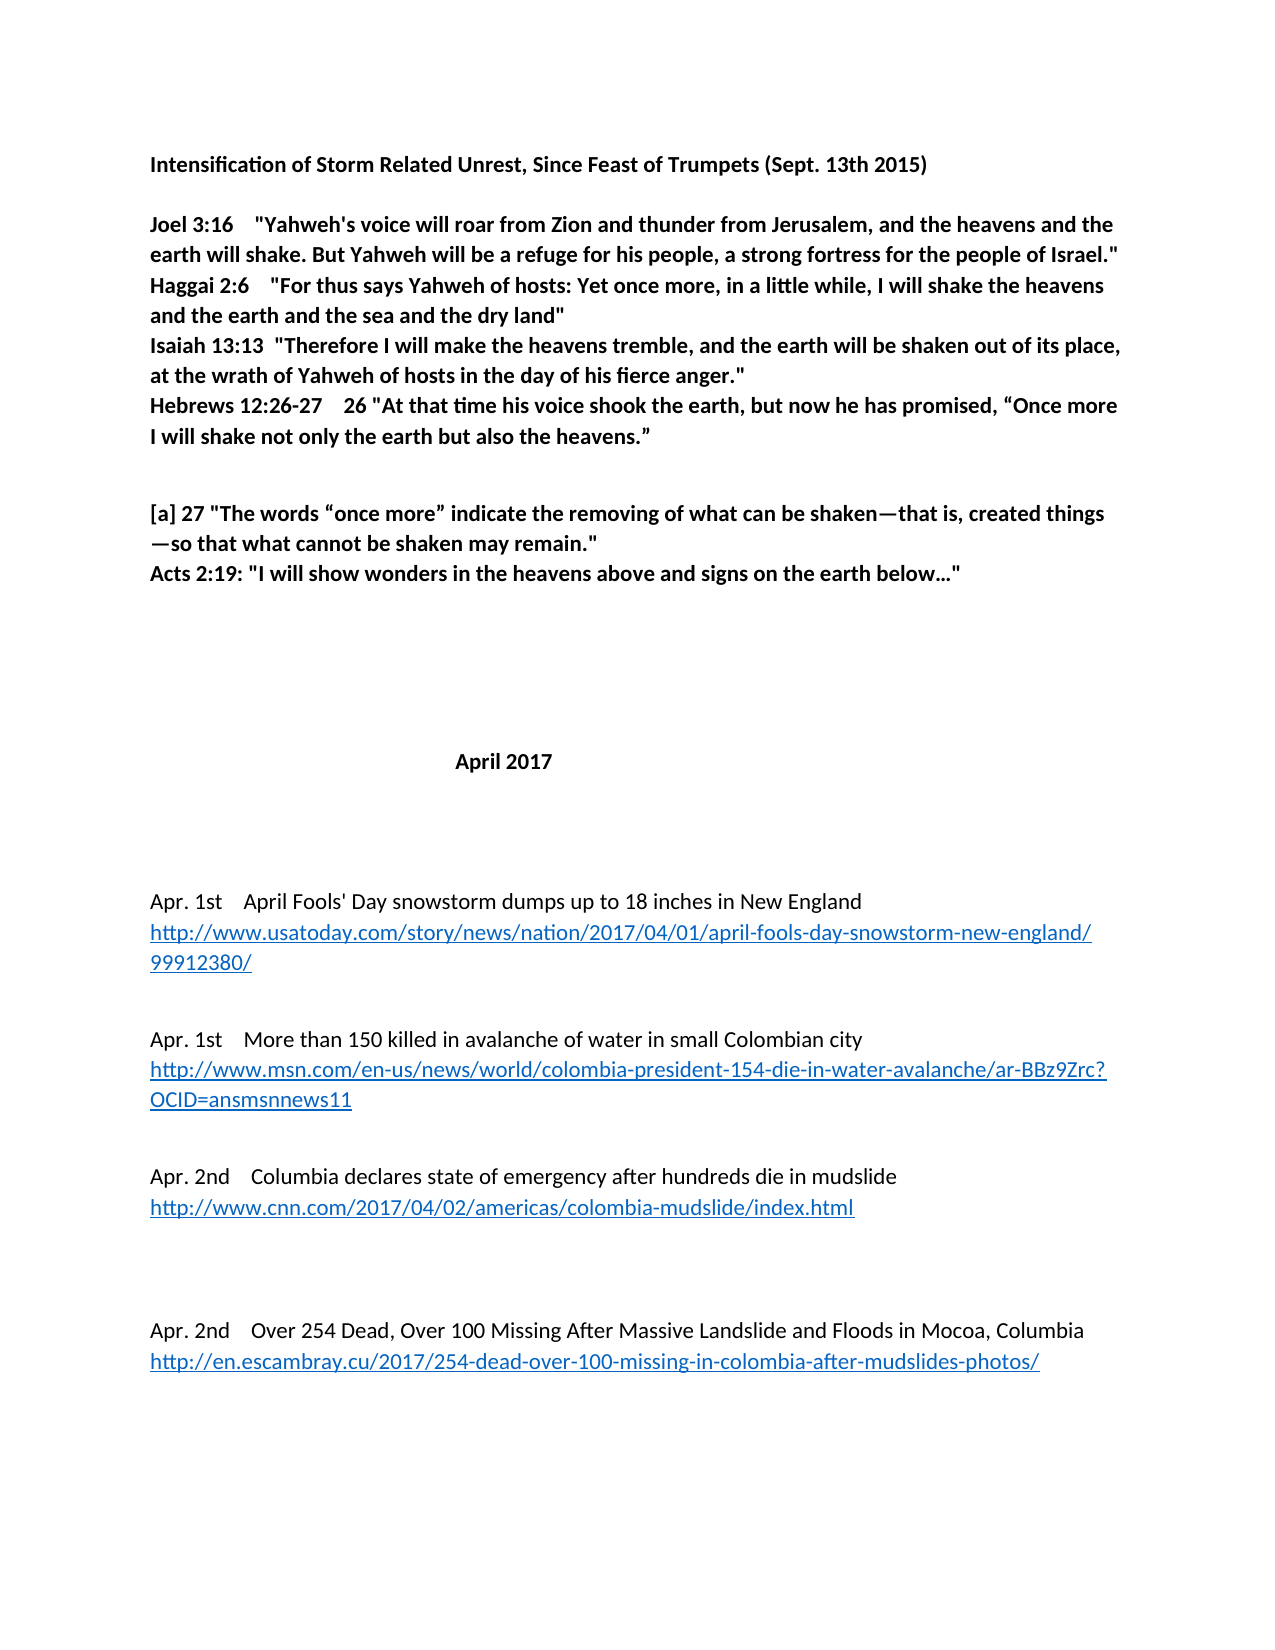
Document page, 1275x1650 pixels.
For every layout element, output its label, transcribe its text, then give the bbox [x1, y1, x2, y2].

text [a] 27 "The words “once more” indicate the removing of what can be shaken—that is, created things—so that what cannot be shaken may remain." Acts 2:19: "I will show wonders in the heavens above and signs on the earth below…" [150, 499, 1125, 587]
text Apr. 1st April Fools' Day snowstorm dumps up to 18 inches in New England http://www.usatoday.com/story/news/nation/2017/04/01/april-fools-day-snowstorm-new-england/99912380/ [150, 887, 1125, 1006]
text Intensification of Storm Related Unrest, Since Feast of Trumpets (Sept. 13th 2015) Joel 3:16 "Yahweh's voice will roar from Zion and thunder from Jerusalem, and the heavens and the earth will shake. But Yahweh will be a refuge for his people, a strong fortress for the people of Israel." Haggai 2:6 "For thus says Yahweh of hosts: Yet once more, in a little while, I will shake the heavens and the earth and the sea and the dry land" Isaiah 13:13 "Therefore I will make the heavens tremble, and the earth will be shaken out of its place, at the wrath of Yahweh of hosts in the day of his fierce anger." Hebrews 12:26-27 26 "At that time his voice shook the earth, but now he has promised, “Once more I will shake not only the earth but also the heavens.” [150, 150, 1125, 480]
text Apr. 1st More than 150 killed in avalanche of water in small Colombian city http://www.msn.com/en-us/news/world/colombia-president-154-die-in-water-avalanche/ar-BBz9Zrc?OCID=ansmsnnews11 [150, 1025, 1125, 1144]
text April 2017 [150, 747, 1125, 775]
text Apr. 2nd Over 254 Dead, Over 100 Missing After Massive Landslide and Floods in Mocoa, Columbia http://en.escambray.cu/2017/254-dead-over-100-missing-in-colombia-after-mudslides-photos/ [150, 1317, 1125, 1405]
text Apr. 2nd Columbia declares state of emergency after hundreds die in mudslide http://www.cnn.com/2017/04/02/americas/colombia-mudslide/index.html [150, 1162, 1125, 1251]
